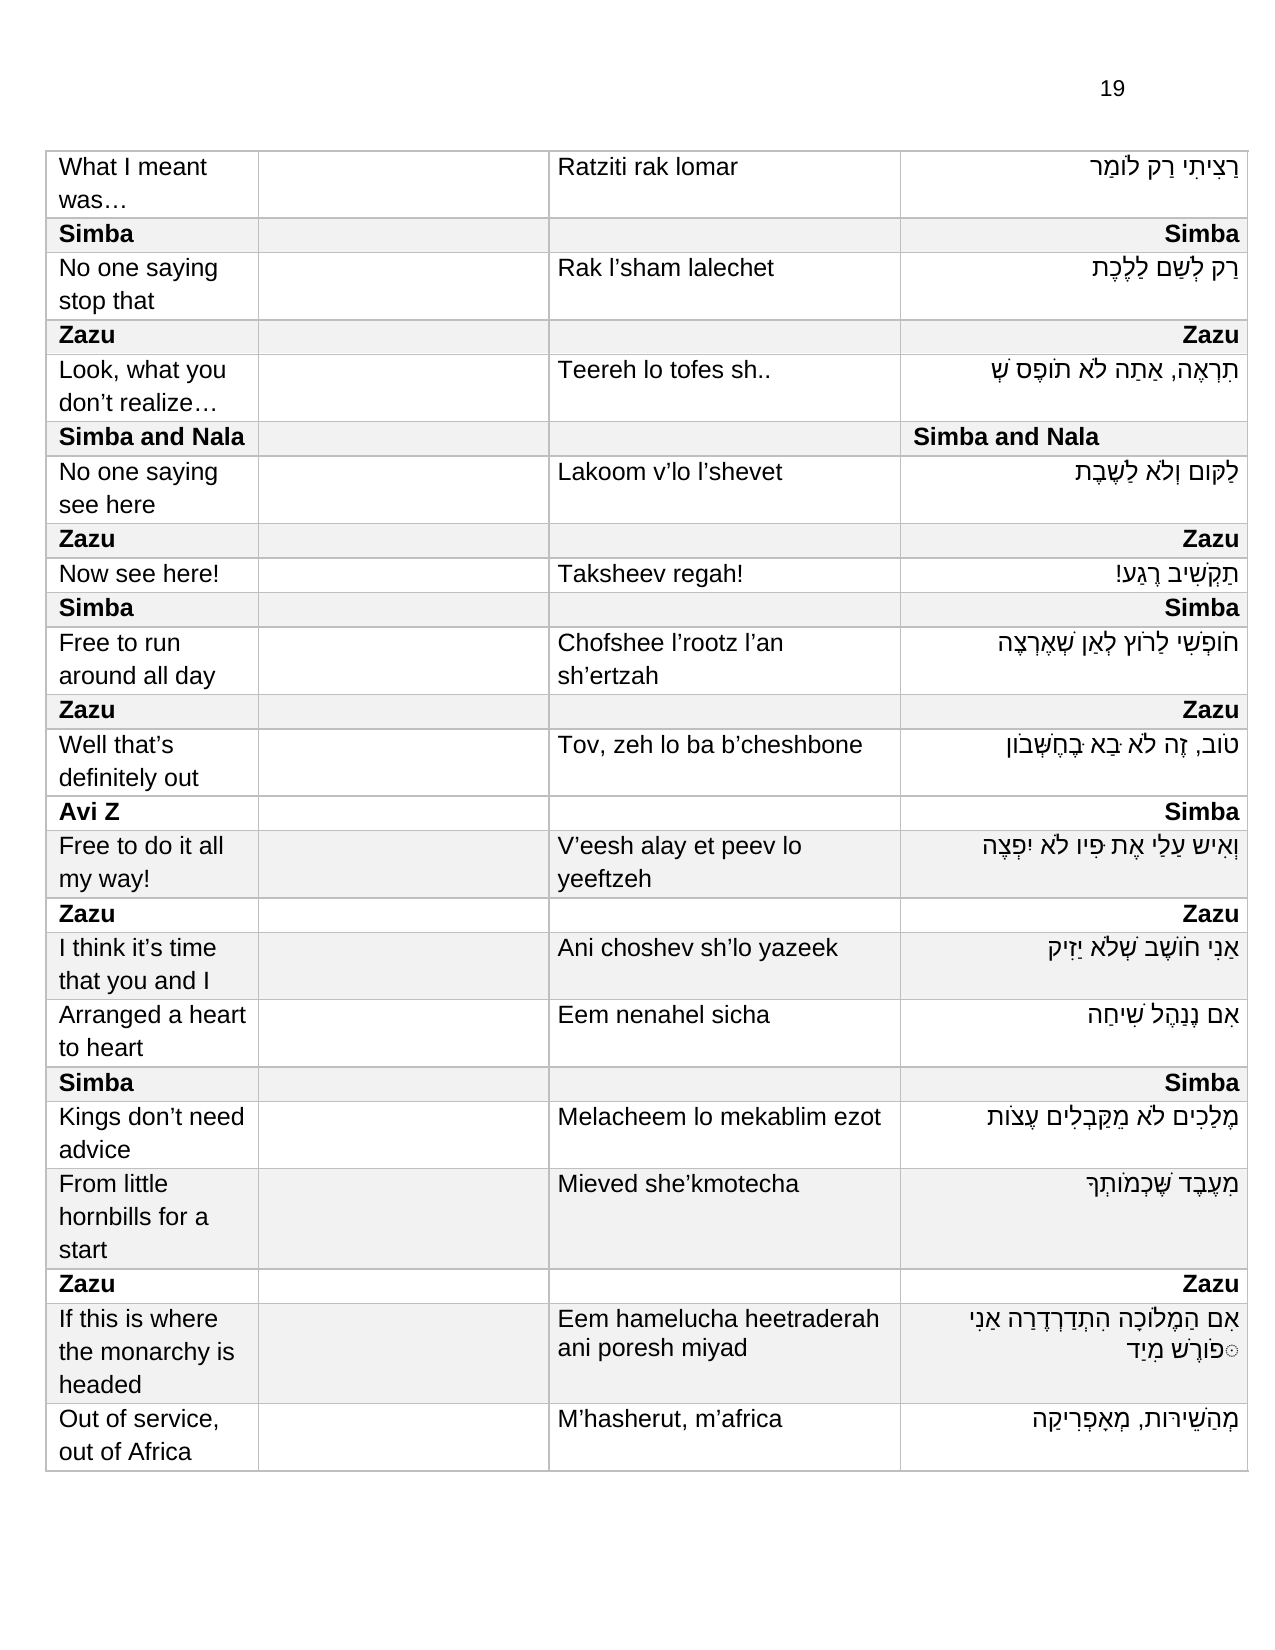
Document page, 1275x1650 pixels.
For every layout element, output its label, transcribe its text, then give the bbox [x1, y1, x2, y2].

table_cell [259, 797, 548, 830]
table_cell [259, 321, 548, 353]
table_cell Simba [901, 219, 1247, 252]
table_cell [259, 152, 548, 217]
table_cell Melacheem lo mekablim ezot [550, 1102, 900, 1168]
table_cell Simba and Nala [47, 422, 258, 455]
table_cell רַק לְׁשַם לַלֶכֶת [901, 253, 1247, 319]
table_cell [259, 457, 548, 522]
table_cell Simba [901, 1068, 1247, 1101]
table_cell [259, 524, 548, 557]
table_cell Eem hamelucha heetraderah ani poresh miyad [550, 1304, 900, 1403]
table_cell Simba and Nala [901, 422, 1247, 455]
table_cell [259, 933, 548, 999]
table_cell [550, 219, 900, 252]
table_cell Now see here! [47, 559, 258, 592]
table_cell [550, 593, 900, 626]
table_cell Zazu [47, 1270, 258, 1302]
table_cell Zazu [47, 524, 258, 557]
table_cell לַקּום וְלֹא לַׁשֶבֶת [901, 457, 1247, 522]
table_cell [259, 593, 548, 626]
table_cell From little hornbills for a start [47, 1169, 258, 1268]
table_cell [259, 1102, 548, 1168]
table_cell Chofshee l’rootz l’an sh’ertzah [550, 628, 900, 693]
table_cell [550, 422, 900, 455]
table_cell Simba [47, 1068, 258, 1101]
table_cell No one saying stop that [47, 253, 258, 319]
table_cell [259, 1270, 548, 1302]
table_cell תִרְאֶה, אַתַה לֹא תֹופֶס ׁשְ [901, 355, 1247, 421]
table_cell רַצִיתִי רַק לֹומַר [901, 152, 1247, 217]
table_cell Well that’s deﬁnitely out [47, 730, 258, 795]
table_cell [259, 253, 548, 319]
table_cell What I meant was… [47, 152, 258, 217]
table_cell Zazu [901, 1270, 1247, 1302]
table_cell [550, 524, 900, 557]
table_cell אִם נֶנַהֶל ׂשִיחַה [901, 1000, 1247, 1066]
table_cell Zazu [901, 899, 1247, 932]
table_cell Zazu [901, 321, 1247, 353]
table_cell [259, 1304, 548, 1403]
table_cell חֹופְׁשִי לַרֹוץ לְאַן ׁשְאֶרְצֶה [901, 628, 1247, 693]
table_cell I think it’s time that you and I [47, 933, 258, 999]
table_cell Zazu [901, 695, 1247, 728]
table_cell Simba [47, 219, 258, 252]
table_cell מְהַׁשֵירּות, מְאָפְרִיקַה [901, 1404, 1247, 1470]
table_cell מֶלַכִים לֹא מֵקַּבְלִים עֶצֹות [901, 1102, 1247, 1168]
table_cell [259, 628, 548, 693]
table_cell M’hasherut, m’africa [550, 1404, 900, 1470]
table_cell וְאִיש עַלַי אֶת ּפִיו לֹא יִפְצֶה [901, 831, 1247, 897]
table_cell Kings don’t need advice [47, 1102, 258, 1168]
table_cell אַנִי חֹוׁשֶב ׁשְלֹא יַזִיק [901, 933, 1247, 999]
table_cell Simba [47, 593, 258, 626]
table_cell V’eesh alay et peev lo yeeftzeh [550, 831, 900, 897]
table_cell [259, 899, 548, 932]
table_cell Free to run around all day [47, 628, 258, 693]
table_cell [259, 831, 548, 897]
table_cell No one saying see here [47, 457, 258, 522]
table_cell Lakoom v’lo l’shevet [550, 457, 900, 522]
table_cell Out of service, out of Africa [47, 1404, 258, 1470]
table_cell [259, 1068, 548, 1101]
table_cell Zazu [47, 695, 258, 728]
table_cell [259, 695, 548, 728]
table_cell [550, 1270, 900, 1302]
table_cell [259, 219, 548, 252]
table_cell מִעֶבֶד ׁשֶּכְמֹותְךָ [901, 1169, 1247, 1268]
table_cell Free to do it all my way! [47, 831, 258, 897]
table_cell Zazu [47, 899, 258, 932]
table_cell Taksheev regah! [550, 559, 900, 592]
table_cell [550, 899, 900, 932]
table_cell Zazu [47, 321, 258, 353]
table_cell [550, 321, 900, 353]
table_cell Mieved she’kmotecha [550, 1169, 900, 1268]
table_cell Zazu [901, 524, 1247, 557]
table_cell Tov, zeh lo ba b’cheshbone [550, 730, 900, 795]
table_cell Eem nenahel sicha [550, 1000, 900, 1066]
table_cell תַקְׁשִיב רֶגַע! [901, 559, 1247, 592]
table_cell [550, 695, 900, 728]
table_cell Ratziti rak lomar [550, 152, 900, 217]
table_cell [259, 730, 548, 795]
table_cell טֹוב, זֶה לֹא ּבַא ּבֶחֶׁשְּבֹון [901, 730, 1247, 795]
table_cell Ani choshev sh’lo yazeek [550, 933, 900, 999]
table_cell Avi Z [47, 797, 258, 830]
table_cell Teereh lo tofes sh.. [550, 355, 900, 421]
table_cell Simba [901, 593, 1247, 626]
table_cell Rak l’sham lalechet [550, 253, 900, 319]
table_cell Simba [901, 797, 1247, 830]
table_cell If this is where the monarchy is headed [47, 1304, 258, 1403]
table_cell Look, what you don’t realize… [47, 355, 258, 421]
table_cell [259, 1404, 548, 1470]
table_cell [259, 1169, 548, 1268]
table_cell [259, 1000, 548, 1066]
table_cell אִם הַמֶלֹוכָה הִתְדַרְדֶרַה אַנִי ּפֹורֶׁש מִיַד [901, 1304, 1247, 1403]
table_cell [259, 559, 548, 592]
table_cell [259, 355, 548, 421]
table_cell Arranged a heart to heart [47, 1000, 258, 1066]
table_cell [550, 1068, 900, 1101]
table_cell [550, 797, 900, 830]
table_cell [259, 422, 548, 455]
